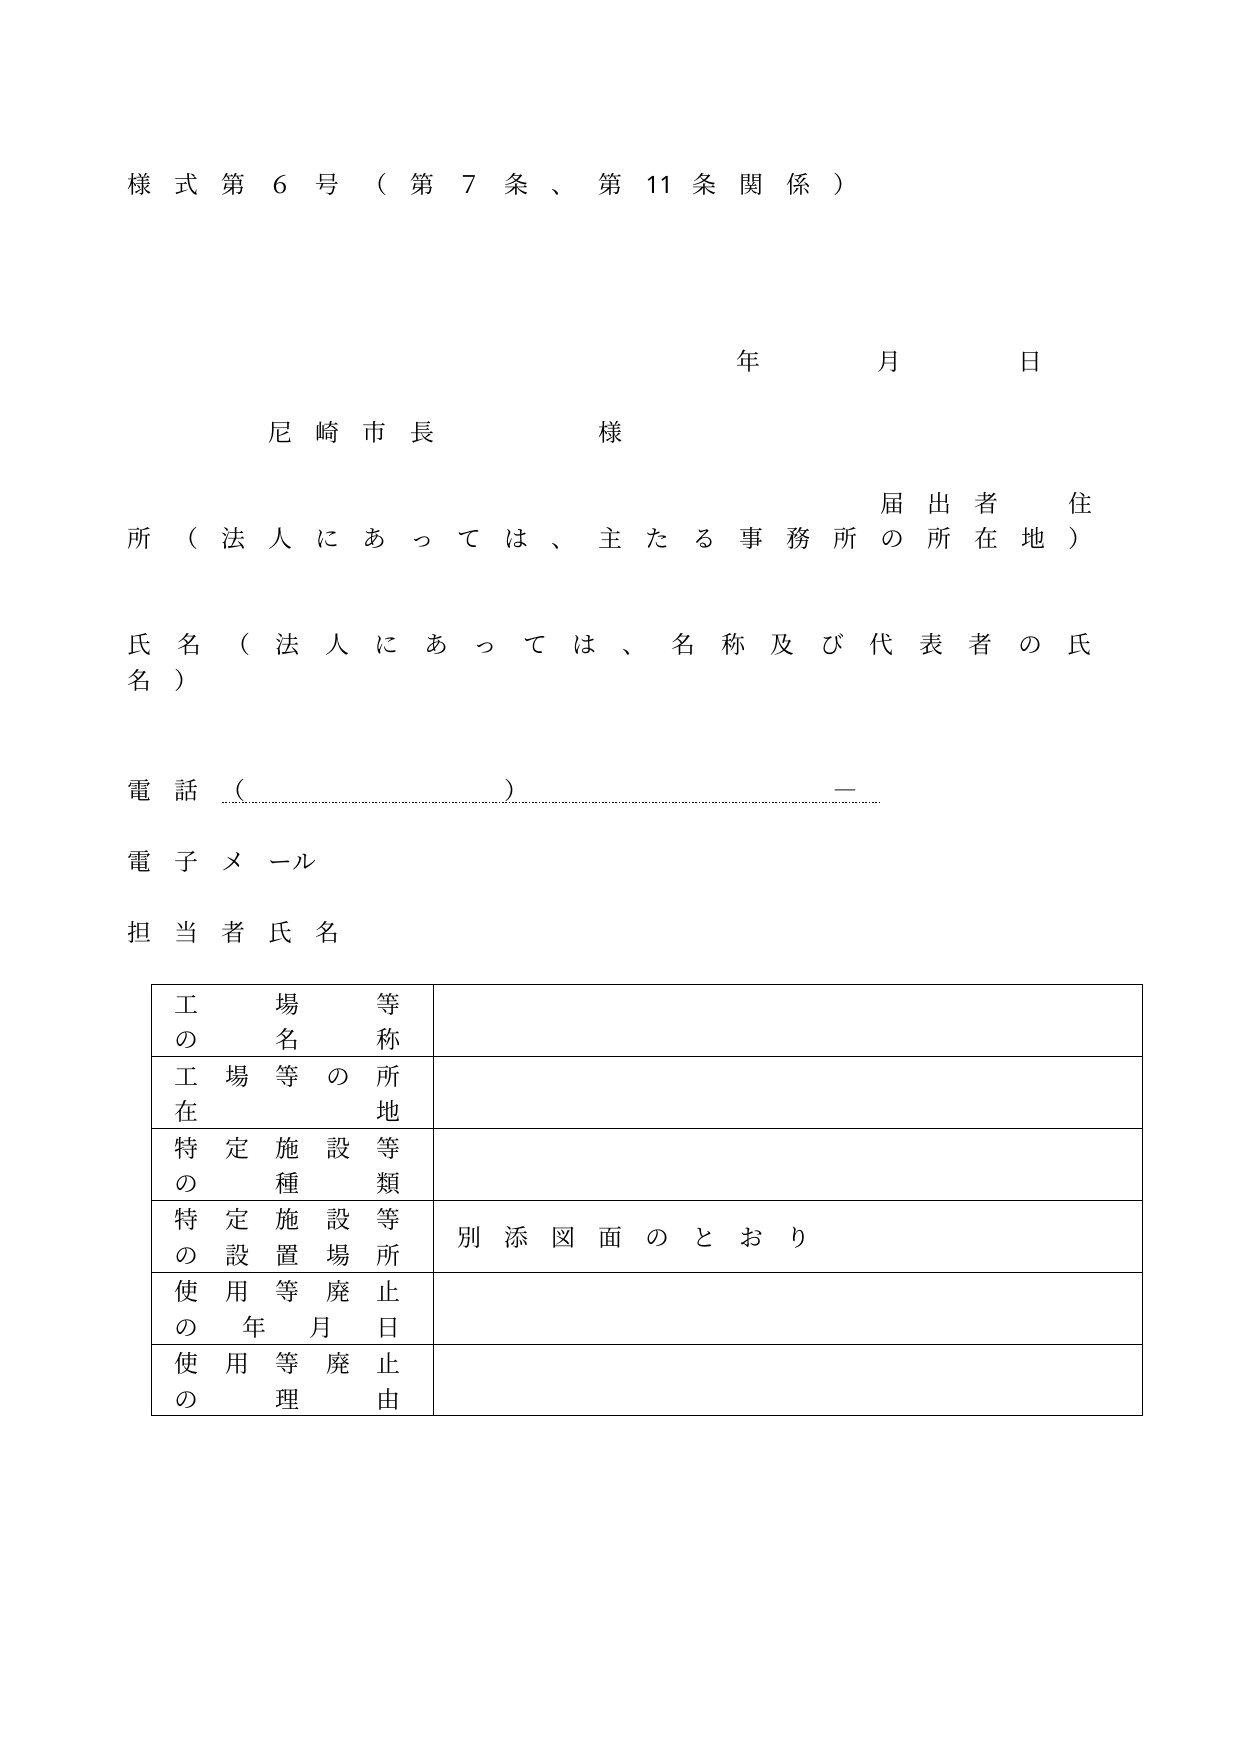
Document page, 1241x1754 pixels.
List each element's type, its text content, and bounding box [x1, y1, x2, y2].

text 電子メール [127, 807, 1116, 878]
text 年 月 日 [127, 342, 1066, 378]
text 尼崎市長 様 [127, 413, 1116, 449]
table_header 工 場 等 の 名 称 [152, 985, 433, 1056]
text 担当者氏名 [127, 878, 1116, 949]
table_cell [434, 1273, 1142, 1343]
text 電話（ ） ― [127, 736, 1116, 807]
table_cell [434, 1345, 1142, 1415]
table_cell [434, 1057, 1142, 1128]
table_cell 別添図面のとおり [434, 1201, 1142, 1272]
table_cell [434, 1129, 1142, 1200]
table_header [434, 985, 1142, 1056]
table_cell 使用等廃止の理由 [152, 1345, 433, 1415]
table_cell 特定施設等の種類 [152, 1129, 433, 1200]
text 届出者 住所（法人にあっては、主たる事務所の所在地） [127, 484, 1116, 555]
text 様式第６号（第７条、第11条関係） [127, 165, 1116, 201]
text 氏名（法人にあっては、名称及び代表者の氏名） [127, 590, 1116, 697]
table_cell 工場等の所在地 [152, 1057, 433, 1128]
table_cell 使用等廃止の年月日 [152, 1273, 433, 1343]
table_cell 特定施設等の設置場所 [152, 1201, 433, 1272]
